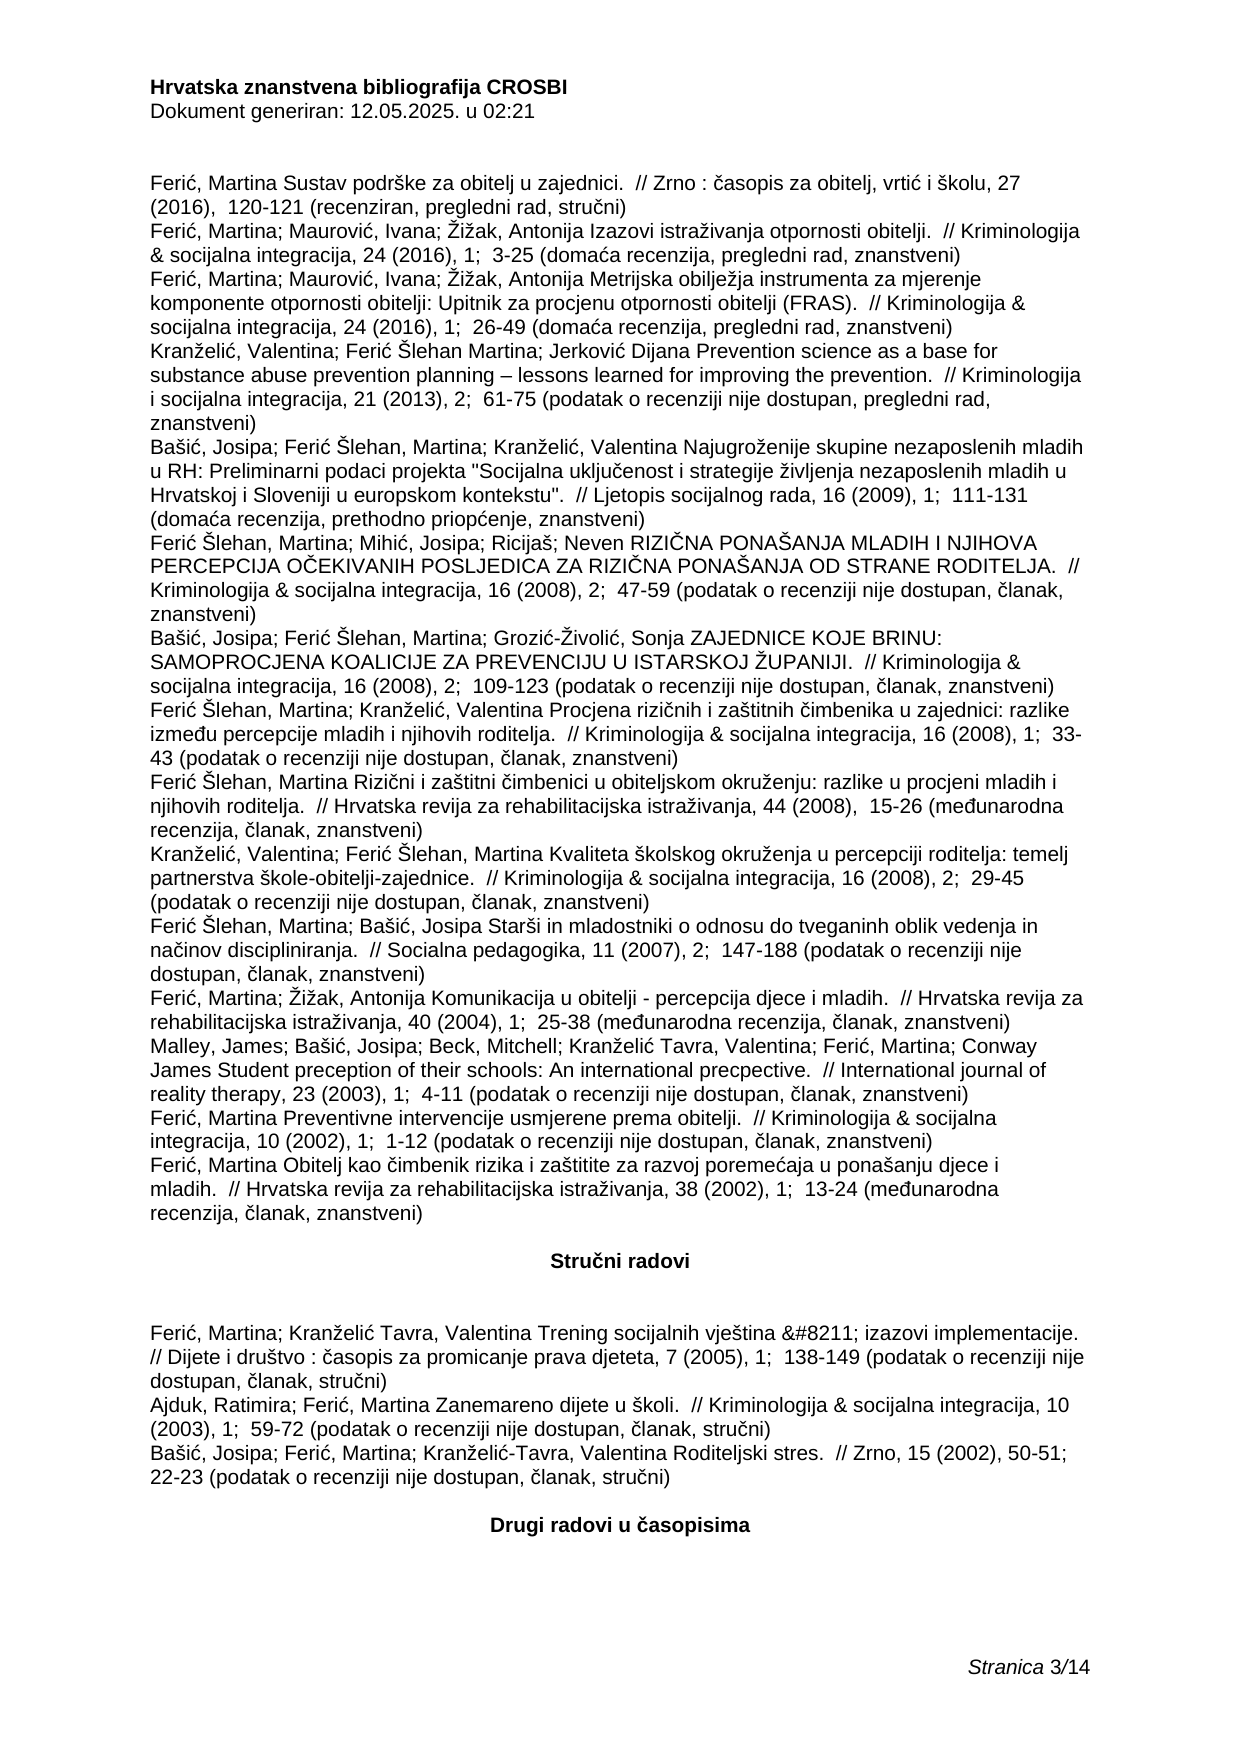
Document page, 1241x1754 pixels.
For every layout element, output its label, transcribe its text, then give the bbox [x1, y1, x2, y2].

text Ferić, Martina; Žižak, Antonija [150, 986, 1090, 1033]
text Bašić, Josipa; Ferić Šlehan, Martina; Grozić-Živolić, Sonja [150, 626, 1090, 698]
text Bašić, Josipa; Ferić Šlehan, Martina; Kranželić, Valentina [150, 434, 1090, 530]
text Ajduk, Ratimira; Ferić, Martina [150, 1393, 1090, 1441]
text Kranželić, Valentina; Ferić Šlehan Martina; Jerković Dijana [150, 339, 1090, 434]
text Ferić, Martina [150, 171, 1090, 219]
text Kranželić, Valentina; Ferić Šlehan, Martina [150, 842, 1090, 914]
text Malley, James; Bašić, Josipa; Beck, Mitchell; Kranželić Tavra, Valentina; Ferić, Martina; Conway James [150, 1033, 1090, 1105]
text Ferić, Martina [150, 1153, 1090, 1225]
text Ferić Šlehan, Martina; Bašić, Josipa [150, 914, 1090, 986]
text Ferić Šlehan, Martina [150, 770, 1090, 842]
text Ferić, Martina; Kranželić Tavra, Valentina [150, 1321, 1090, 1393]
text Ferić, Martina; Maurović, Ivana; Žižak, Antonija [150, 219, 1090, 267]
subtitle Drugi radovi u časopisima [150, 1513, 1090, 1537]
text Ferić Šlehan, Martina; Mihić, Josipa; Ricijaš; Neven [150, 530, 1090, 626]
text Ferić, Martina; Maurović, Ivana; Žižak, Antonija [150, 267, 1090, 339]
text Bašić, Josipa; Ferić, Martina; Kranželić-Tavra, Valentina [150, 1441, 1090, 1489]
text Ferić Šlehan, Martina; Kranželić, Valentina [150, 698, 1090, 770]
text Ferić, Martina [150, 1105, 1090, 1153]
subtitle Stručni radovi [150, 1249, 1090, 1273]
